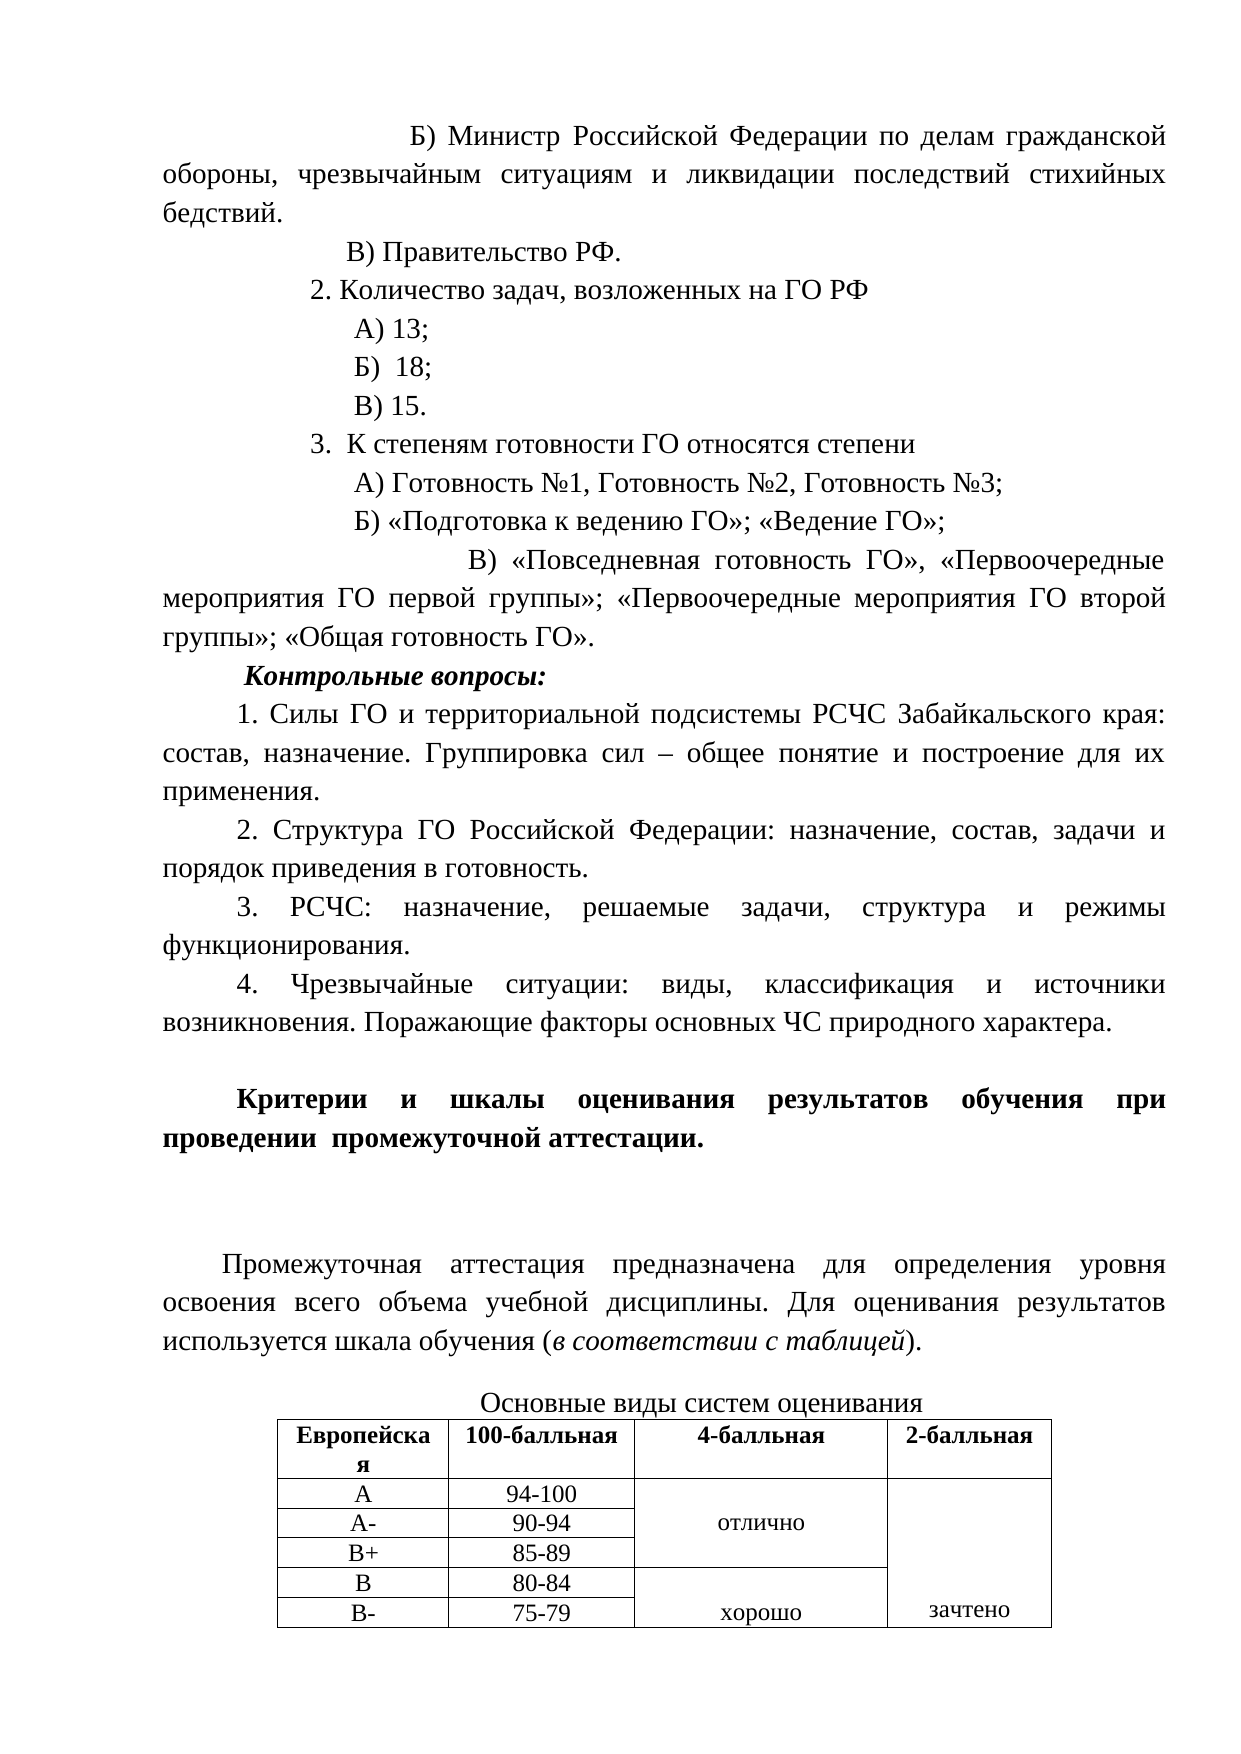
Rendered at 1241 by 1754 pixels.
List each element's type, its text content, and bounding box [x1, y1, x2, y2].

text Критерии и шкалы оценивания результатов обучения при проведении промежуточной аттестации. [162, 1082, 1167, 1154]
table_cell 94-100 [449, 1479, 634, 1507]
text В) Правительство РФ. [162, 234, 1167, 267]
table_header 2-балльная [888, 1420, 1051, 1478]
table_cell зачтено [888, 1479, 1051, 1627]
table_cell хорошо [635, 1568, 887, 1627]
text В) 15. [162, 388, 1167, 421]
text 3. РСЧС: назначение, решаемые задачи, структура и режимы функционирования. [162, 889, 1167, 961]
text Промежуточная аттестация предназначена для определения уровня освоения всего объема учебной дисциплины. Для оценивания результатов используется шкала обучения (в соответствии с таблицей). [162, 1246, 1167, 1356]
table_cell 75-79 [449, 1598, 634, 1627]
text Б) 18; [162, 349, 1167, 383]
table_cell А [278, 1479, 448, 1507]
text 2. Структура ГО Российской Федерации: назначение, состав, задачи и порядок приведения в готовность. [162, 812, 1167, 884]
table_cell В [278, 1568, 448, 1597]
text А) 13; [162, 311, 1167, 344]
text Контрольные вопросы: [162, 658, 1167, 691]
text А) Готовность №1, Готовность №2, Готовность №3; [162, 465, 1167, 498]
text 3. К степеням готовности ГО относятся степени [162, 426, 1167, 460]
table_cell 90-94 [449, 1509, 634, 1537]
table_cell В- [278, 1598, 448, 1627]
table_cell отлично [635, 1479, 887, 1567]
text 1. Силы ГО и территориальной подсистемы РСЧС Забайкальского края: состав, назначение. Группировка сил – общее понятие и построение для их применения. [162, 696, 1167, 807]
text 4. Чрезвычайные ситуации: виды, классификация и источники возникновения. Поражающие факторы основных ЧС природного характера. [162, 966, 1167, 1038]
table_cell 80-84 [449, 1568, 634, 1597]
text Основные виды систем оценивания [162, 1386, 1167, 1419]
text В) «Повседневная готовность ГО», «Первоочередные мероприятия ГО первой группы»; «Первоочередные мероприятия ГО второй группы»; «Общая готовность ГО». [162, 542, 1167, 653]
table_header 100-балльная [449, 1420, 634, 1478]
table_cell А- [278, 1509, 448, 1537]
text Б) Министр Российской Федерации по делам гражданской обороны, чрезвычайным ситуациям и ликвидации последствий стихийных бедствий. [162, 118, 1167, 229]
text Б) «Подготовка к ведению ГО»; «Ведение ГО»; [162, 503, 1167, 537]
table_cell 85-89 [449, 1538, 634, 1567]
table_header 4-балльная [635, 1420, 887, 1478]
table_header Европейская [278, 1420, 448, 1478]
text 2. Количество задач, возложенных на ГО РФ [162, 272, 1167, 306]
table_cell В+ [278, 1538, 448, 1567]
